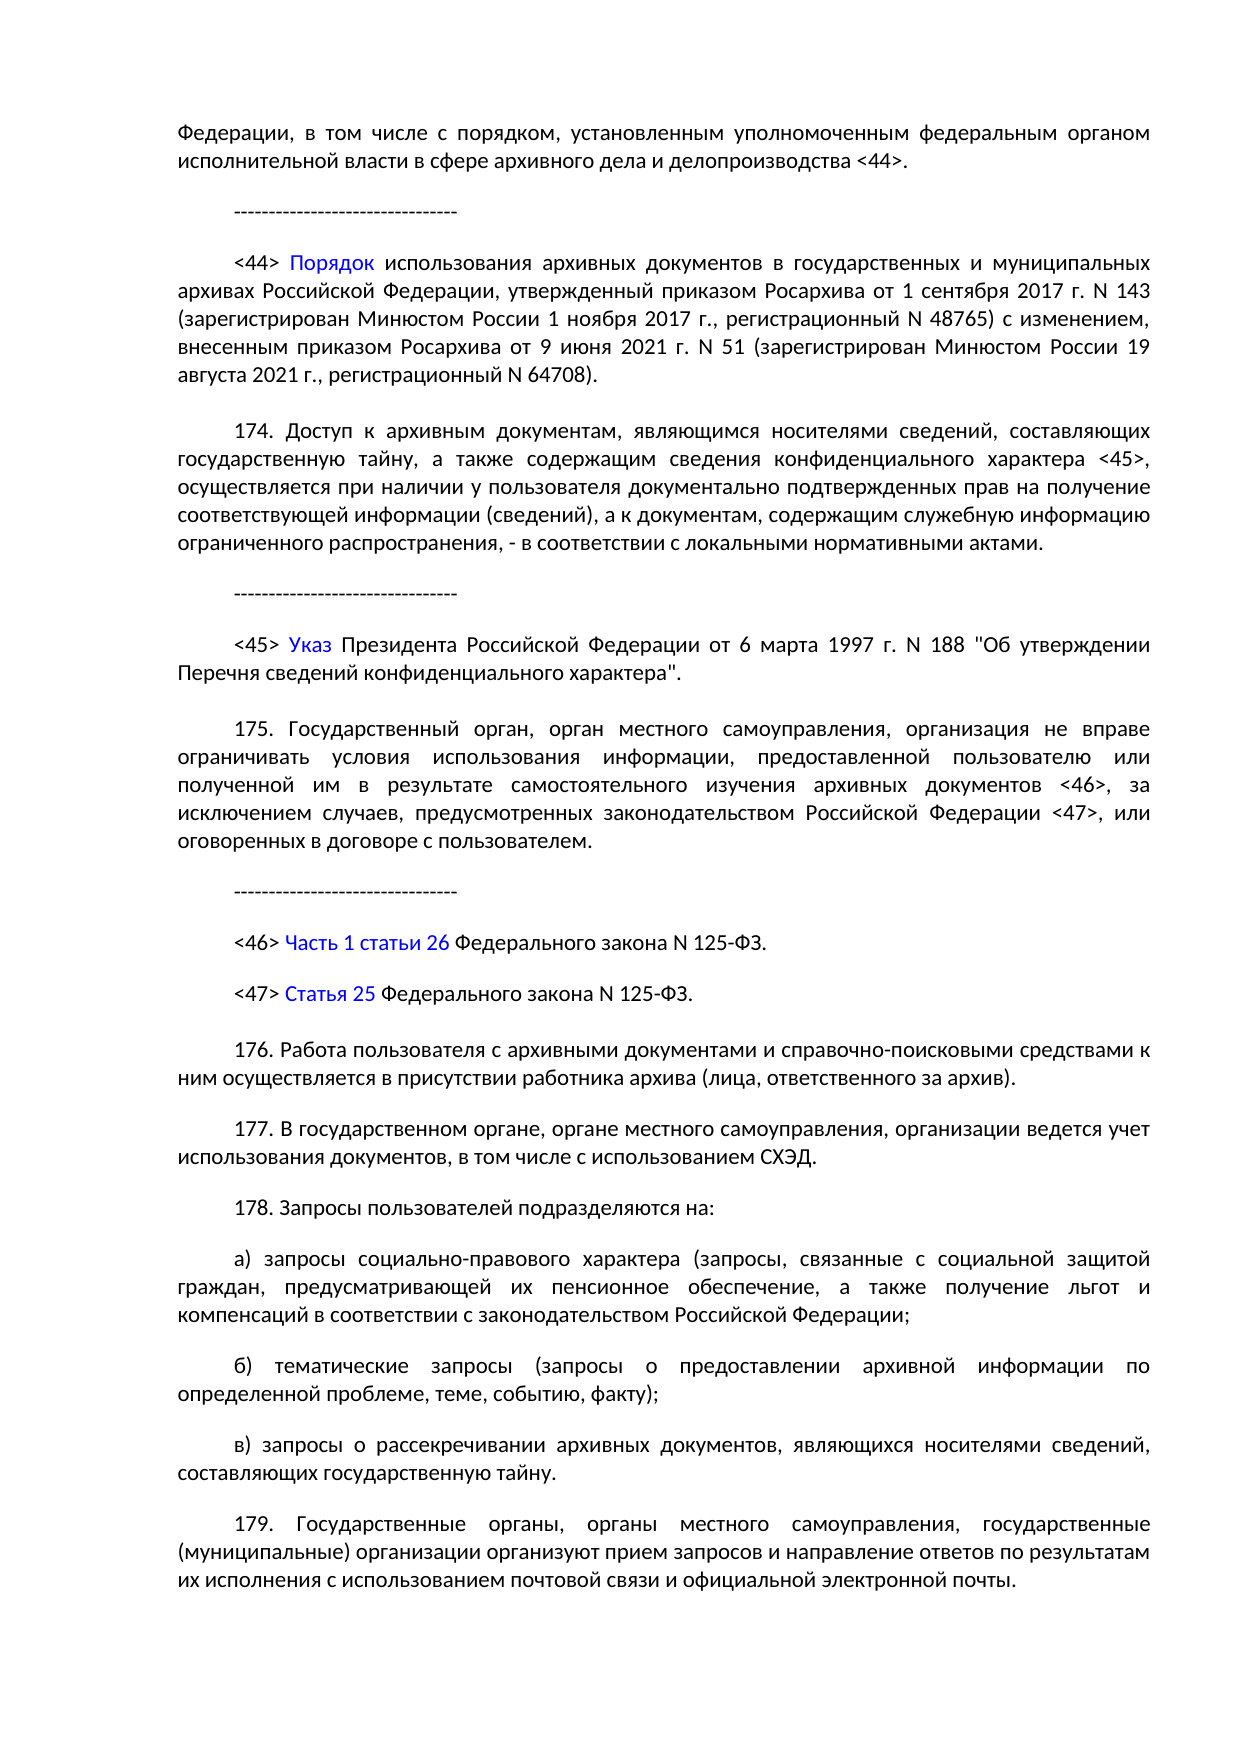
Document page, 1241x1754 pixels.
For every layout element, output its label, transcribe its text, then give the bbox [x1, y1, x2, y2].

text <46> Часть 1 статьи 26 Федерального закона N 125-ФЗ. [177, 928, 1152, 956]
text а) запросы социально-правового характера (запросы, связанные с социальной защитой граждан, предусматривающей их пенсионное обеспечение, а также получение льгот и компенсаций в соответствии с законодательством Российской Федерации; [177, 1244, 1152, 1328]
text -------------------------------- [177, 197, 1152, 225]
text 178. Запросы пользователей подразделяются на: [177, 1193, 1152, 1221]
text 174. Доступ к архивным документам, являющимся носителями сведений, составляющих государственную тайну, а также содержащим сведения конфиденциального характера <45>, осуществляется при наличии у пользователя документально подтвержденных прав на получение соответствующей информации (сведений), а к документам, содержащим служебную информацию ограниченного распространения, - в соответствии с локальными нормативными актами. [177, 416, 1152, 556]
text 177. В государственном органе, органе местного самоуправления, организации ведется учет использования документов, в том числе с использованием СХЭД. [177, 1114, 1152, 1170]
text -------------------------------- [177, 579, 1152, 607]
text 176. Работа пользователя с архивными документами и справочно-поисковыми средствами к ним осуществляется в присутствии работника архива (лица, ответственного за архив). [177, 1035, 1152, 1091]
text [177, 118, 1152, 174]
text <44> Порядок использования архивных документов в государственных и муниципальных архивах Российской Федерации, утвержденный приказом Росархива от 1 сентября 2017 г. N 143 (зарегистрирован Минюстом России 1 ноября 2017 г., регистрационный N 48765) с изменением, внесенным приказом Росархива от 9 июня 2021 г. N 51 (зарегистрирован Минюстом России 19 августа 2021 г., регистрационный N 64708). [177, 248, 1152, 388]
text 179. Государственные органы, органы местного самоуправления, государственные (муниципальные) организации организуют прием запросов и направление ответов по результатам их исполнения с использованием почтовой связи и официальной электронной почты. [177, 1509, 1152, 1593]
text в) запросы о рассекречивании архивных документов, являющихся носителями сведений, составляющих государственную тайну. [177, 1430, 1152, 1486]
text б) тематические запросы (запросы о предоставлении архивной информации по определенной проблеме, теме, событию, факту); [177, 1351, 1152, 1407]
text -------------------------------- [177, 877, 1152, 905]
text <47> Статья 25 Федерального закона N 125-ФЗ. [177, 979, 1152, 1007]
text 175. Государственный орган, орган местного самоуправления, организация не вправе ограничивать условия использования информации, предоставленной пользователю или полученной им в результате самостоятельного изучения архивных документов <46>, за исключением случаев, предусмотренных законодательством Российской Федерации <47>, или оговоренных в договоре с пользователем. [177, 714, 1152, 854]
text <45> Указ Президента Российской Федерации от 6 марта 1997 г. N 188 "Об утверждении Перечня сведений конфиденциального характера". [177, 630, 1152, 686]
